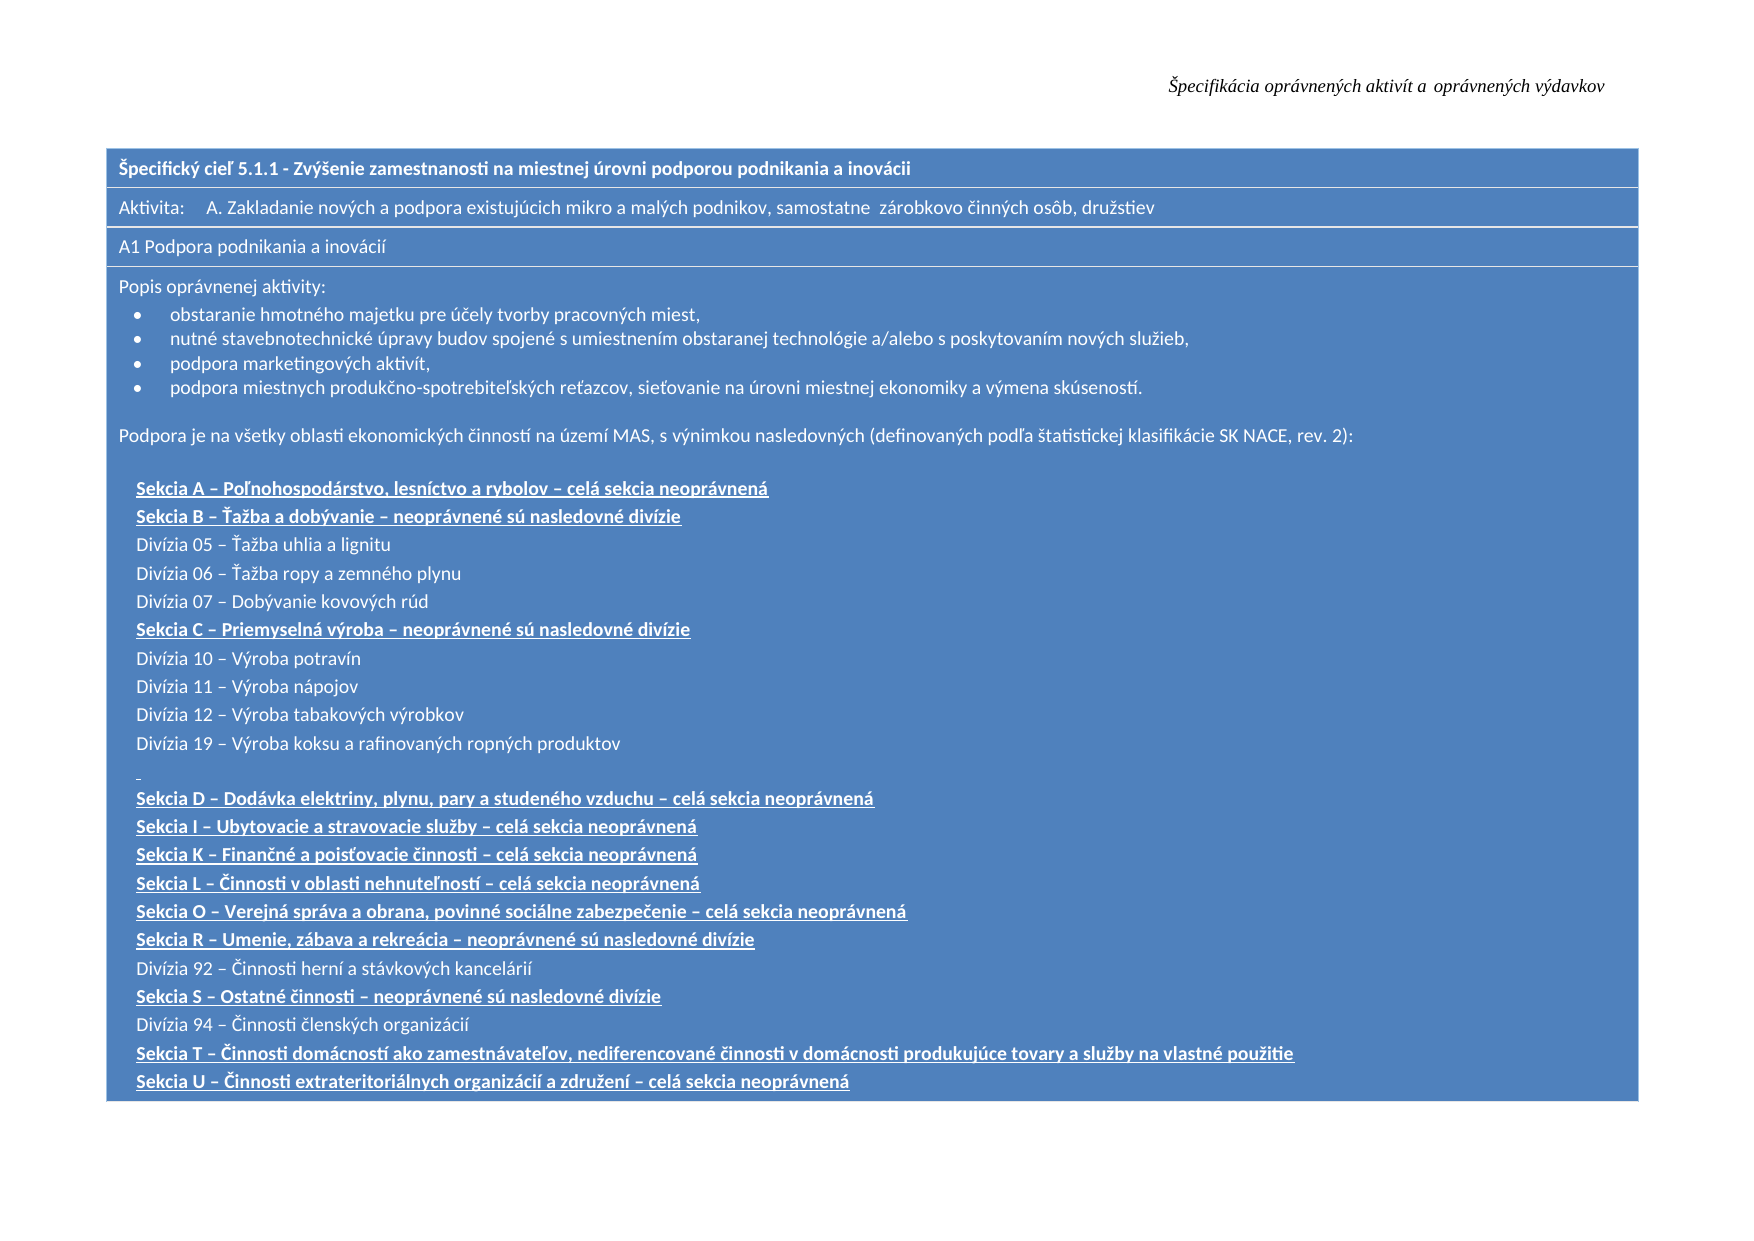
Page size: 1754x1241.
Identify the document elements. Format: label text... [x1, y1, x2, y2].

table_cell Aktivita: A. Zakladanie nových a podpora existujúcich mikro a malých podnikov, samostatne zárobkovo činných osôb, družstiev [107, 188, 1638, 226]
table_cell A1 Podpora podnikania a inovácií [107, 228, 1638, 266]
table_header Špecifický cieľ 5.1.1 - Zvýšenie zamestnanosti na miestnej úrovni podporou podnikania a inovácii [107, 149, 1638, 187]
